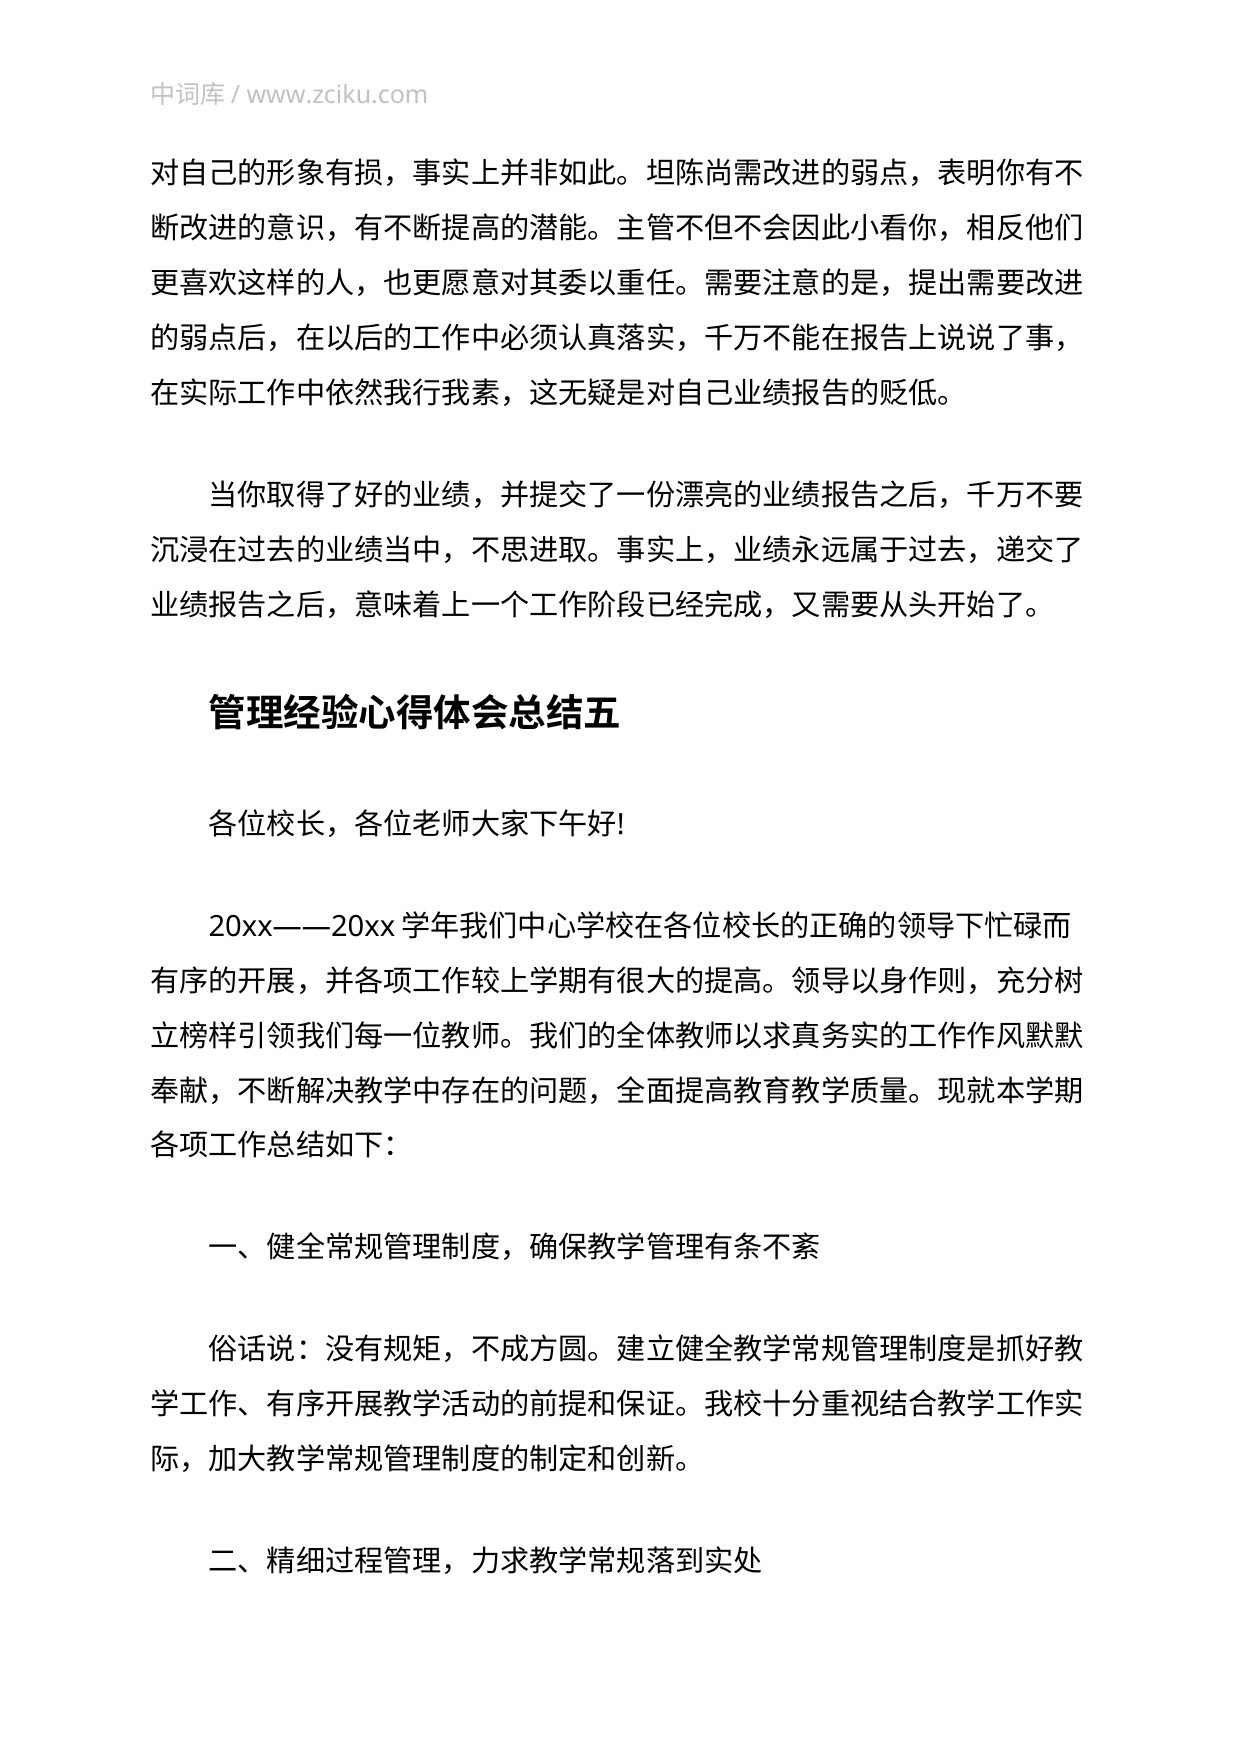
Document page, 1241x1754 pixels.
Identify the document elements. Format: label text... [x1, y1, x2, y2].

text 一、健全常规管理制度，确保教学管理有条不紊 [150, 1224, 1090, 1266]
text 20xx——20xx学年我们中心学校在各位校长的正确的领导下忙碌而有序的开展，并各项工作较上学期有很大的提高。领导以身作则，充分树立榜样引领我们每一位教师。我们的全体教师以求真务实的工作作风默默奉献，不断解决教学中存在的问题，全面提高教育教学质量。现就本学期各项工作总结如下： [150, 902, 1090, 1164]
text 管理经验心得体会总结五 [150, 683, 1090, 737]
text 二、精细过程管理，力求教学常规落到实处 [150, 1537, 1090, 1579]
text 各位校长，各位老师大家下午好! [150, 800, 1090, 843]
text 当你取得了好的业绩，并提交了一份漂亮的业绩报告之后，千万不要沉浸在过去的业绩当中，不思进取。事实上，业绩永远属于过去，递交了业绩报告之后，意味着上一个工作阶段已经完成，又需要从头开始了。 [150, 471, 1090, 623]
text 俗话说：没有规矩，不成方圆。建立健全教学常规管理制度是抓好教学工作、有序开展教学活动的前提和保证。我校十分重视结合教学工作实际，加大教学常规管理制度的制定和创新。 [150, 1326, 1090, 1478]
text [150, 150, 1090, 412]
